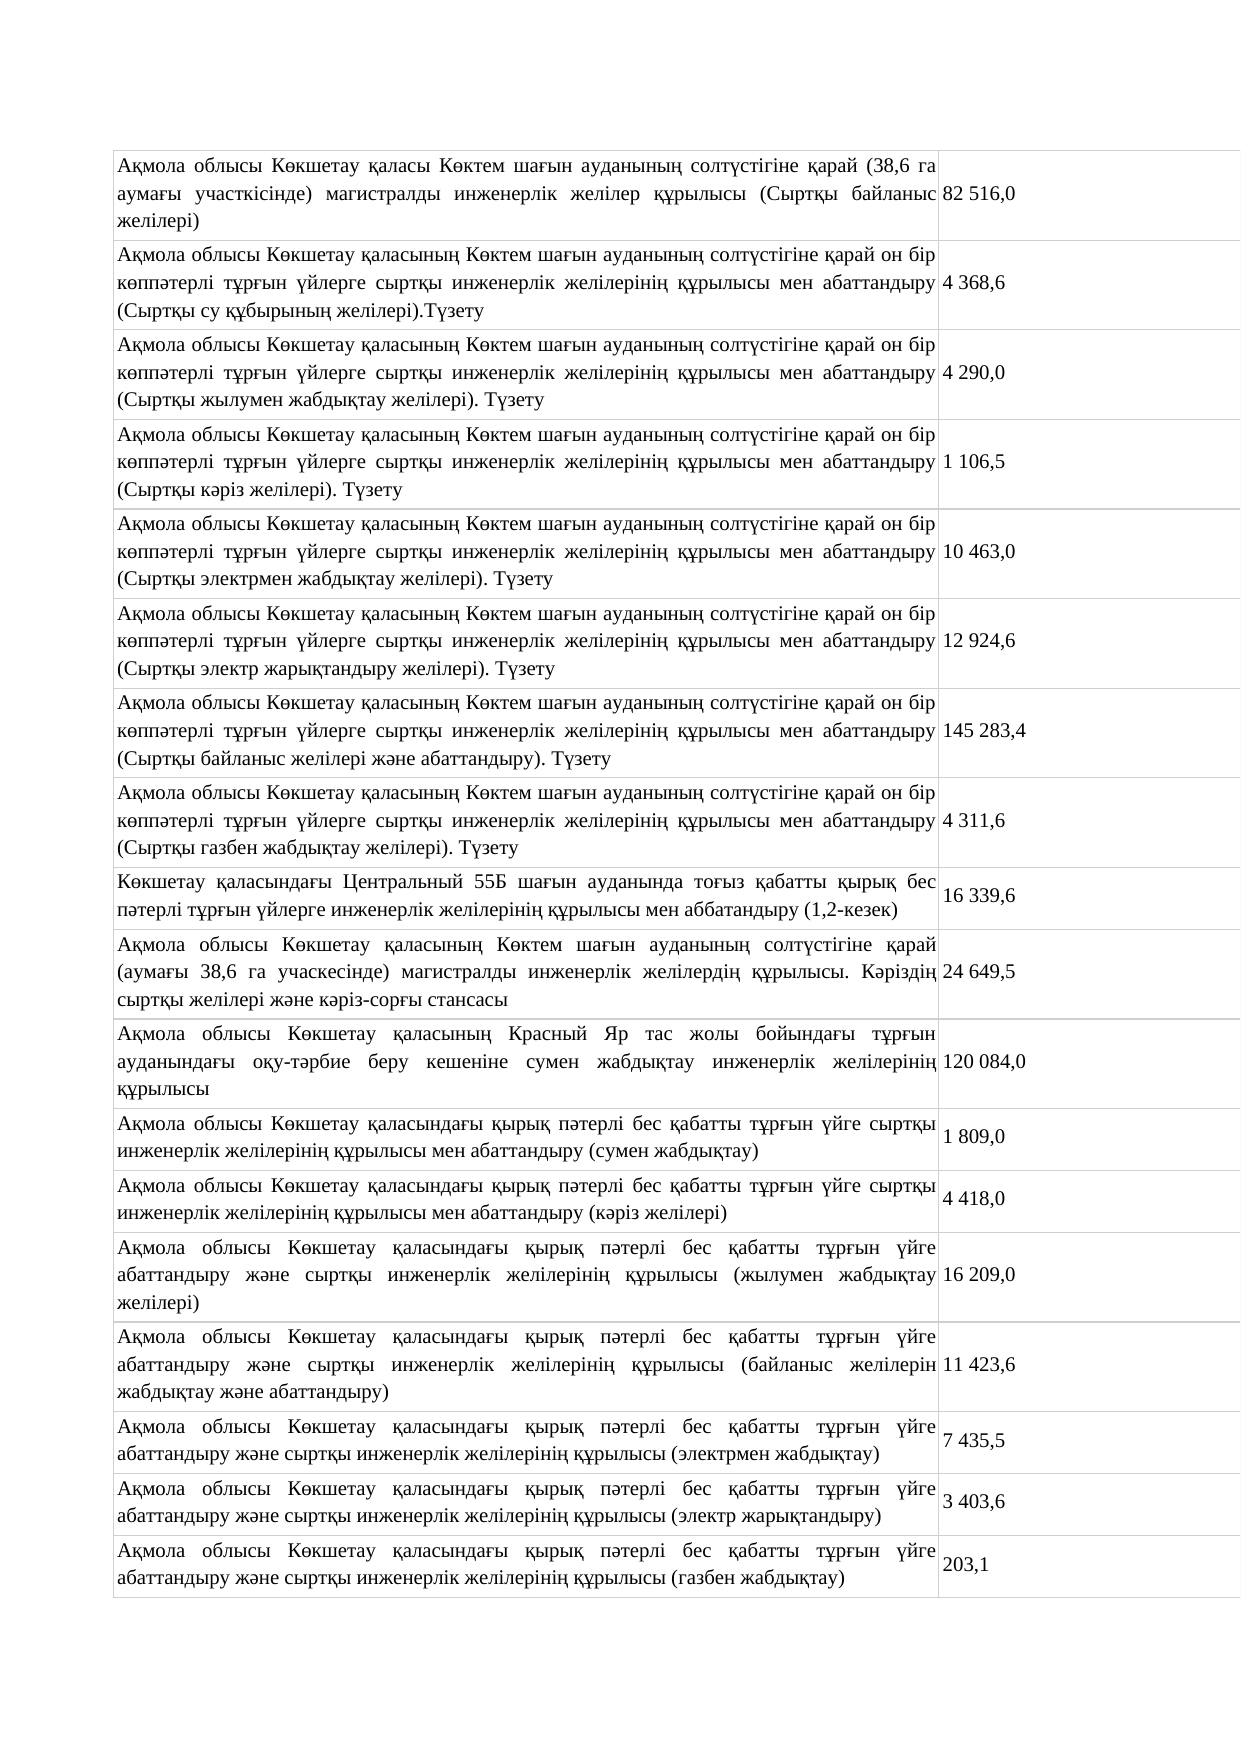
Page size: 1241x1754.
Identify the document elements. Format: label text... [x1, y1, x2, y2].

table_cell 203,1 [939, 1536, 1240, 1597]
table_cell Ақмола облысы Көкшетау қаласының Көктем шағын ауданының солтүстігіне қарай он бір көппәтерлі тұрғын үйлерге сыртқы инженерлік желілерінің құрылысы мен абаттандыру (Сыртқы электрмен жабдықтау желілері). Түзету [114, 510, 938, 598]
table_cell 24 649,5 [939, 930, 1240, 1018]
table_cell Ақмола облысы Көкшетау қаласындағы қырық пәтерлі бес қабатты тұрғын үйге абаттандыру және сыртқы инженерлік желілерінің құрылысы (байланыс желілерін жабдықтау және абаттандыру) [114, 1323, 938, 1411]
table_cell Ақмола облысы Көкшетау қаласындағы қырық пәтерлі бес қабатты тұрғын үйге сыртқы инженерлік желілерінің құрылысы мен абаттандыру (сумен жабдықтау) [114, 1109, 938, 1170]
table_cell Көкшетау қаласындағы Центральный 55Б шағын ауданында тоғыз қабатты қырық бес пәтерлі тұрғын үйлерге инженерлік желілерінің құрылысы мен аббатандыру (1,2-кезек) [114, 868, 938, 929]
table_cell 3 403,6 [939, 1474, 1240, 1535]
table_cell Ақмола облысы Көкшетау қаласының Көктем шағын ауданының солтүстігіне қарай он бір көппәтерлі тұрғын үйлерге сыртқы инженерлік желілерінің құрылысы мен абаттандыру (Сыртқы су құбырының желілері).Түзету [114, 241, 938, 329]
table_cell 12 924,6 [939, 599, 1240, 687]
table_cell 4 290,0 [939, 330, 1240, 419]
table_cell Ақмола облысы Көкшетау қаласындағы қырық пәтерлі бес қабатты тұрғын үйге абаттандыру және сыртқы инженерлік желілерінің құрылысы (жылумен жабдықтау желілері) [114, 1233, 938, 1321]
table_cell 1 809,0 [939, 1109, 1240, 1170]
table_cell Ақмола облысы Көкшетау қаласы Көктем шағын ауданының солтүстігіне қарай (38,6 га аумағы участкісінде) магистралды инженерлік желілер құрылысы (Сыртқы байланыс желілері) [114, 151, 938, 239]
table_cell Ақмола облысы Көкшетау қаласындағы қырық пәтерлі бес қабатты тұрғын үйге абаттандыру және сыртқы инженерлік желілерінің құрылысы (электрмен жабдықтау) [114, 1412, 938, 1473]
table_cell 145 283,4 [939, 689, 1240, 777]
table_cell Ақмола облысы Көкшетау қаласының Көктем шағын ауданының солтүстігіне қарай (аумағы 38,6 га учаскесінде) магистралды инженерлік желілердің құрылысы. Кәріздің сыртқы желілері және кәріз-сорғы стансасы [114, 930, 938, 1018]
table_cell 4 368,6 [939, 241, 1240, 329]
table_cell Ақмола облысы Көкшетау қаласының Көктем шағын ауданының солтүстігіне қарай он бір көппәтерлі тұрғын үйлерге сыртқы инженерлік желілерінің құрылысы мен абаттандыру (Сыртқы жылумен жабдықтау желілері). Түзету [114, 330, 938, 419]
table_cell Ақмола облысы Көкшетау қаласының Красный Яр тас жолы бойындағы тұрғын ауданындағы оқу-тәрбие беру кешеніне сумен жабдықтау инженерлік желілерінің құрылысы [114, 1020, 938, 1108]
table_cell Ақмола облысы Көкшетау қаласының Көктем шағын ауданының солтүстігіне қарай он бір көппәтерлі тұрғын үйлерге сыртқы инженерлік желілерінің құрылысы мен абаттандыру (Сыртқы кәріз желілері). Түзету [114, 420, 938, 508]
table_cell Ақмола облысы Көкшетау қаласындағы қырық пәтерлі бес қабатты тұрғын үйге сыртқы инженерлік желілерінің құрылысы мен абаттандыру (кәріз желілері) [114, 1171, 938, 1232]
table_cell 4 418,0 [939, 1171, 1240, 1232]
table_cell 16 209,0 [939, 1233, 1240, 1321]
table_cell 120 084,0 [939, 1020, 1240, 1108]
table_cell 1 106,5 [939, 420, 1240, 508]
table_cell Ақмола облысы Көкшетау қаласындағы қырық пәтерлі бес қабатты тұрғын үйге абаттандыру және сыртқы инженерлік желілерінің құрылысы (газбен жабдықтау) [114, 1536, 938, 1597]
table_cell 10 463,0 [939, 510, 1240, 598]
table_cell 16 339,6 [939, 868, 1240, 929]
table_cell 4 311,6 [939, 778, 1240, 867]
table_cell Ақмола облысы Көкшетау қаласының Көктем шағын ауданының солтүстігіне қарай он бір көппәтерлі тұрғын үйлерге сыртқы инженерлік желілерінің құрылысы мен абаттандыру (Сыртқы электр жарықтандыру желілері). Түзету [114, 599, 938, 687]
table_cell 82 516,0 [939, 151, 1240, 239]
table_cell 7 435,5 [939, 1412, 1240, 1473]
table_cell Ақмола облысы Көкшетау қаласындағы қырық пәтерлі бес қабатты тұрғын үйге абаттандыру және сыртқы инженерлік желілерінің құрылысы (электр жарықтандыру) [114, 1474, 938, 1535]
table_cell Ақмола облысы Көкшетау қаласының Көктем шағын ауданының солтүстігіне қарай он бір көппәтерлі тұрғын үйлерге сыртқы инженерлік желілерінің құрылысы мен абаттандыру (Сыртқы байланыс желілері және абаттандыру). Түзету [114, 689, 938, 777]
table_cell 11 423,6 [939, 1323, 1240, 1411]
table_cell Ақмола облысы Көкшетау қаласының Көктем шағын ауданының солтүстігіне қарай он бір көппәтерлі тұрғын үйлерге сыртқы инженерлік желілерінің құрылысы мен абаттандыру (Сыртқы газбен жабдықтау желілері). Түзету [114, 778, 938, 867]
